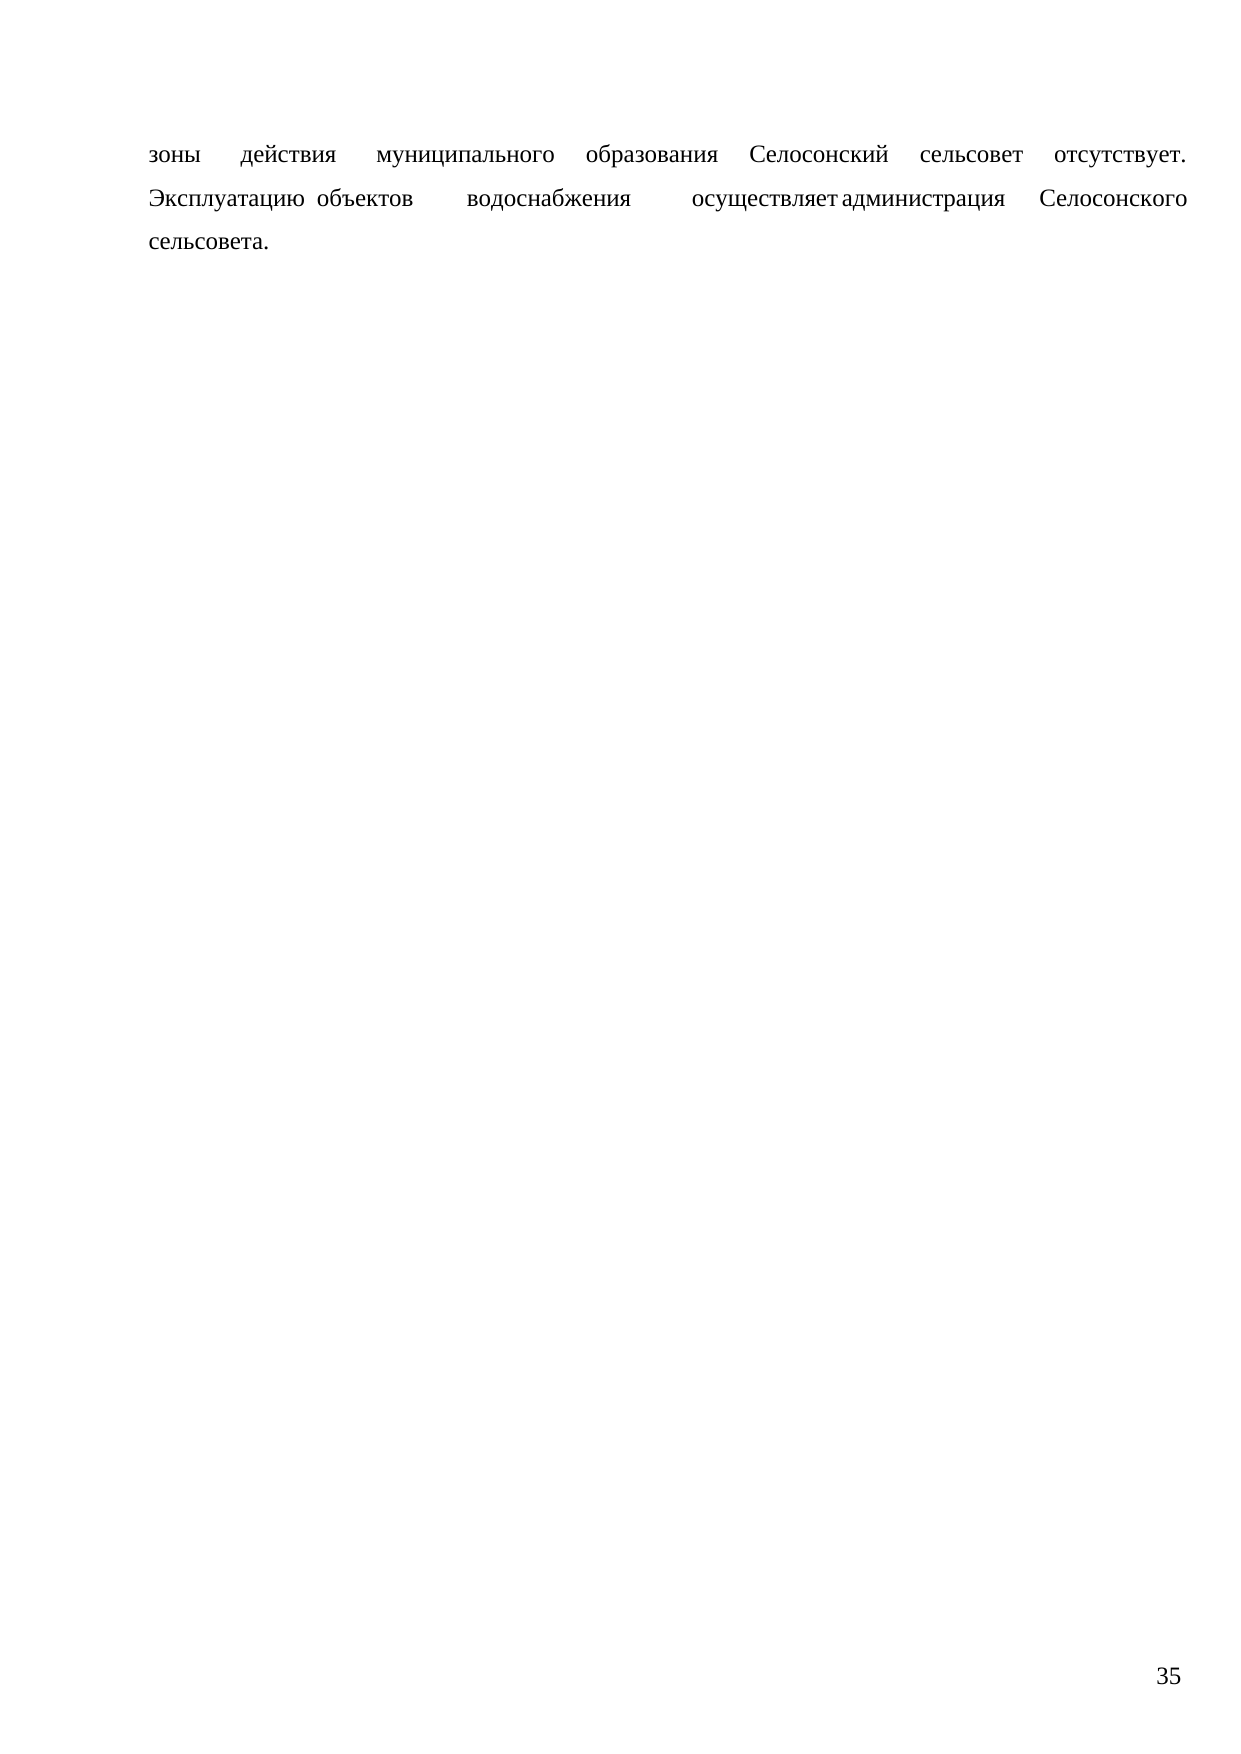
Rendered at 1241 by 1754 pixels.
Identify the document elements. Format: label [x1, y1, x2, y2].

text [148, 139, 1187, 254]
